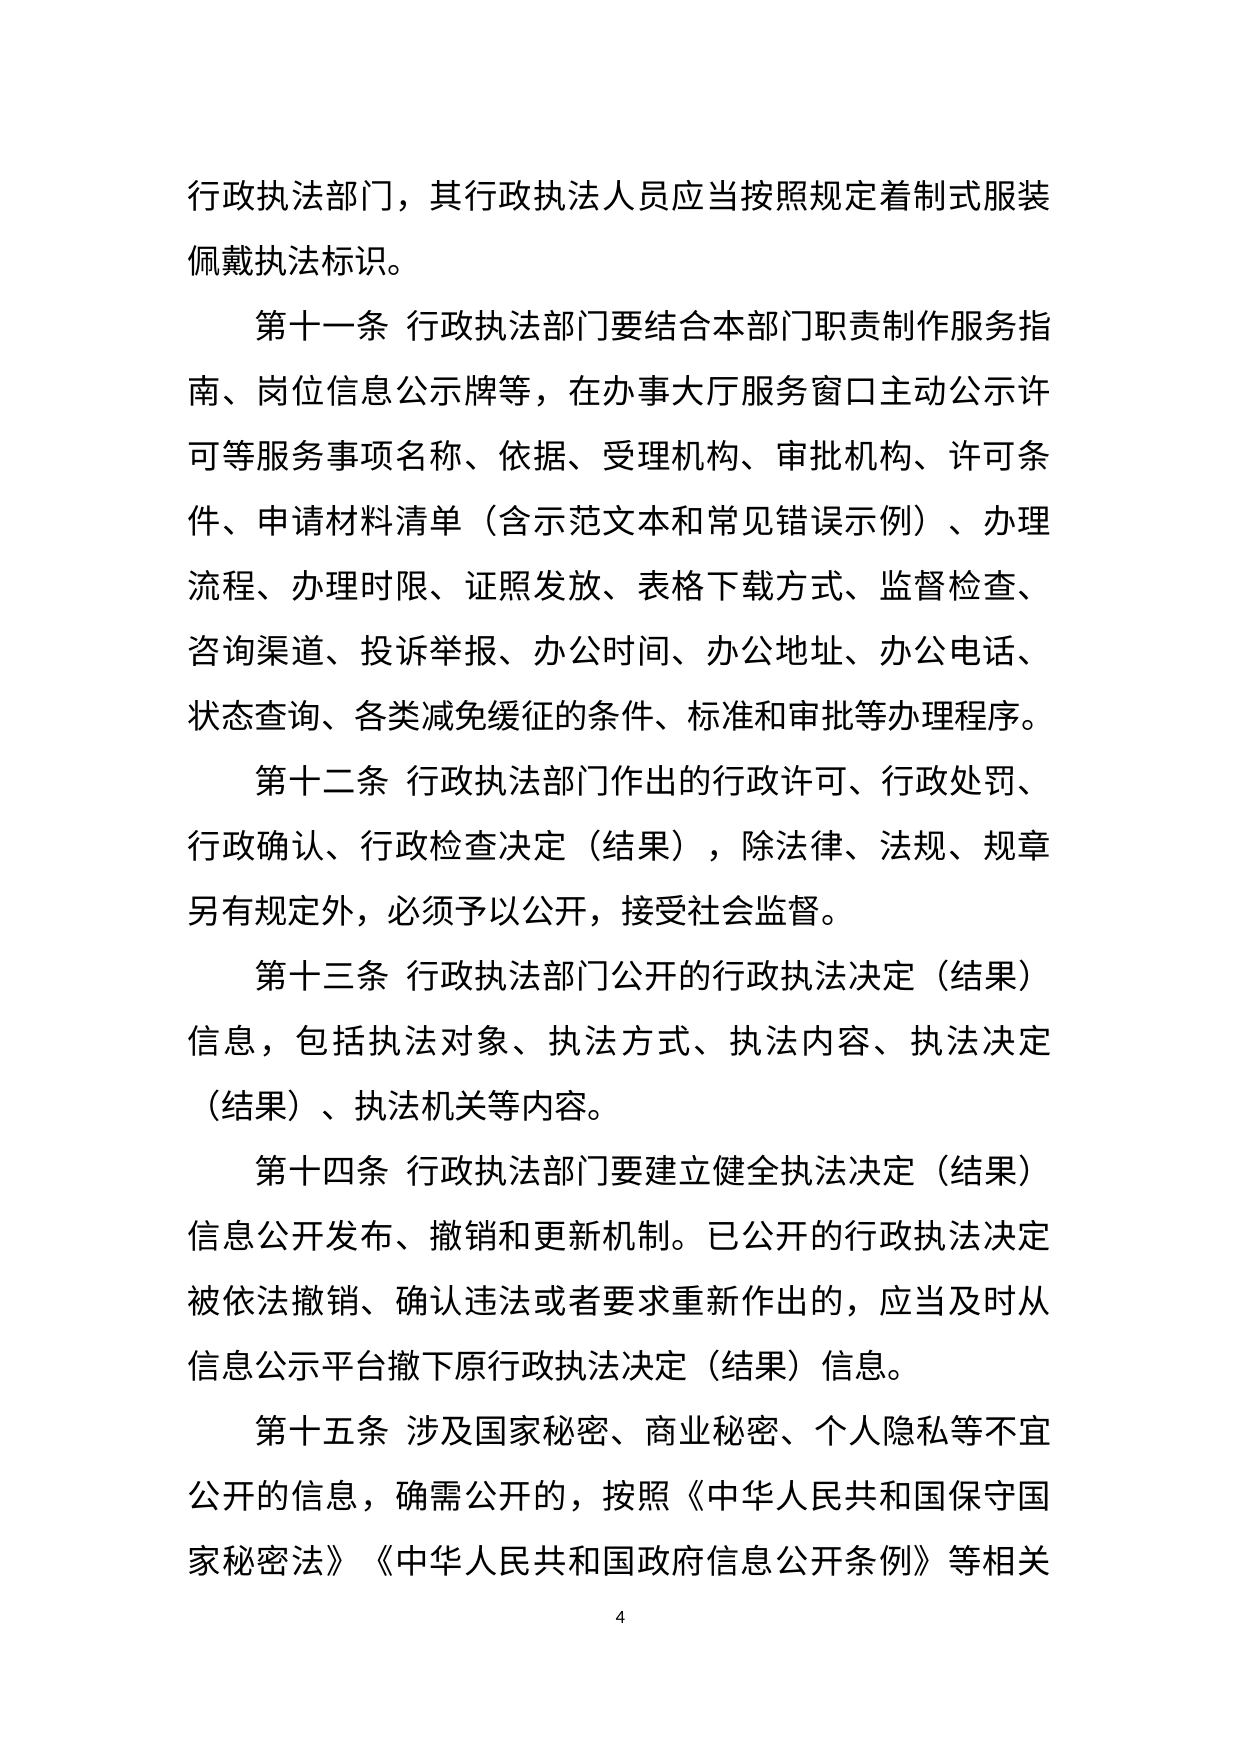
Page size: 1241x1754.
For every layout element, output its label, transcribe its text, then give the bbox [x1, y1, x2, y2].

text 第十四条 行政执法部门要建立健全执法决定（结果）信息公开发布、撤销和更新机制。已公开的行政执法决定被依法撤销、确认违法或者要求重新作出的，应当及时从信息公示平台撤下原行政执法决定（结果）信息。 [187, 1137, 1053, 1397]
text 第十一条 行政执法部门要结合本部门职责制作服务指南、岗位信息公示牌等，在办事大厅服务窗口主动公示许可等服务事项名称、依据、受理机构、审批机构、许可条件、申请材料清单（含示范文本和常见错误示例）、办理流程、办理时限、证照发放、表格下载方式、监督检查、咨询渠道、投诉举报、办公时间、办公地址、办公电话、状态查询、各类减免缓征的条件、标准和审批等办理程序。 [187, 292, 1053, 747]
text 第十三条 行政执法部门公开的行政执法决定（结果）信息，包括执法对象、执法方式、执法内容、执法决定（结果）、执法机关等内容。 [187, 942, 1053, 1137]
text 第十二条 行政执法部门作出的行政许可、行政处罚、行政确认、行政检查决定（结果），除法律、法规、规章另有规定外，必须予以公开，接受社会监督。 [187, 747, 1053, 942]
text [187, 1397, 1053, 1592]
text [187, 162, 1053, 292]
